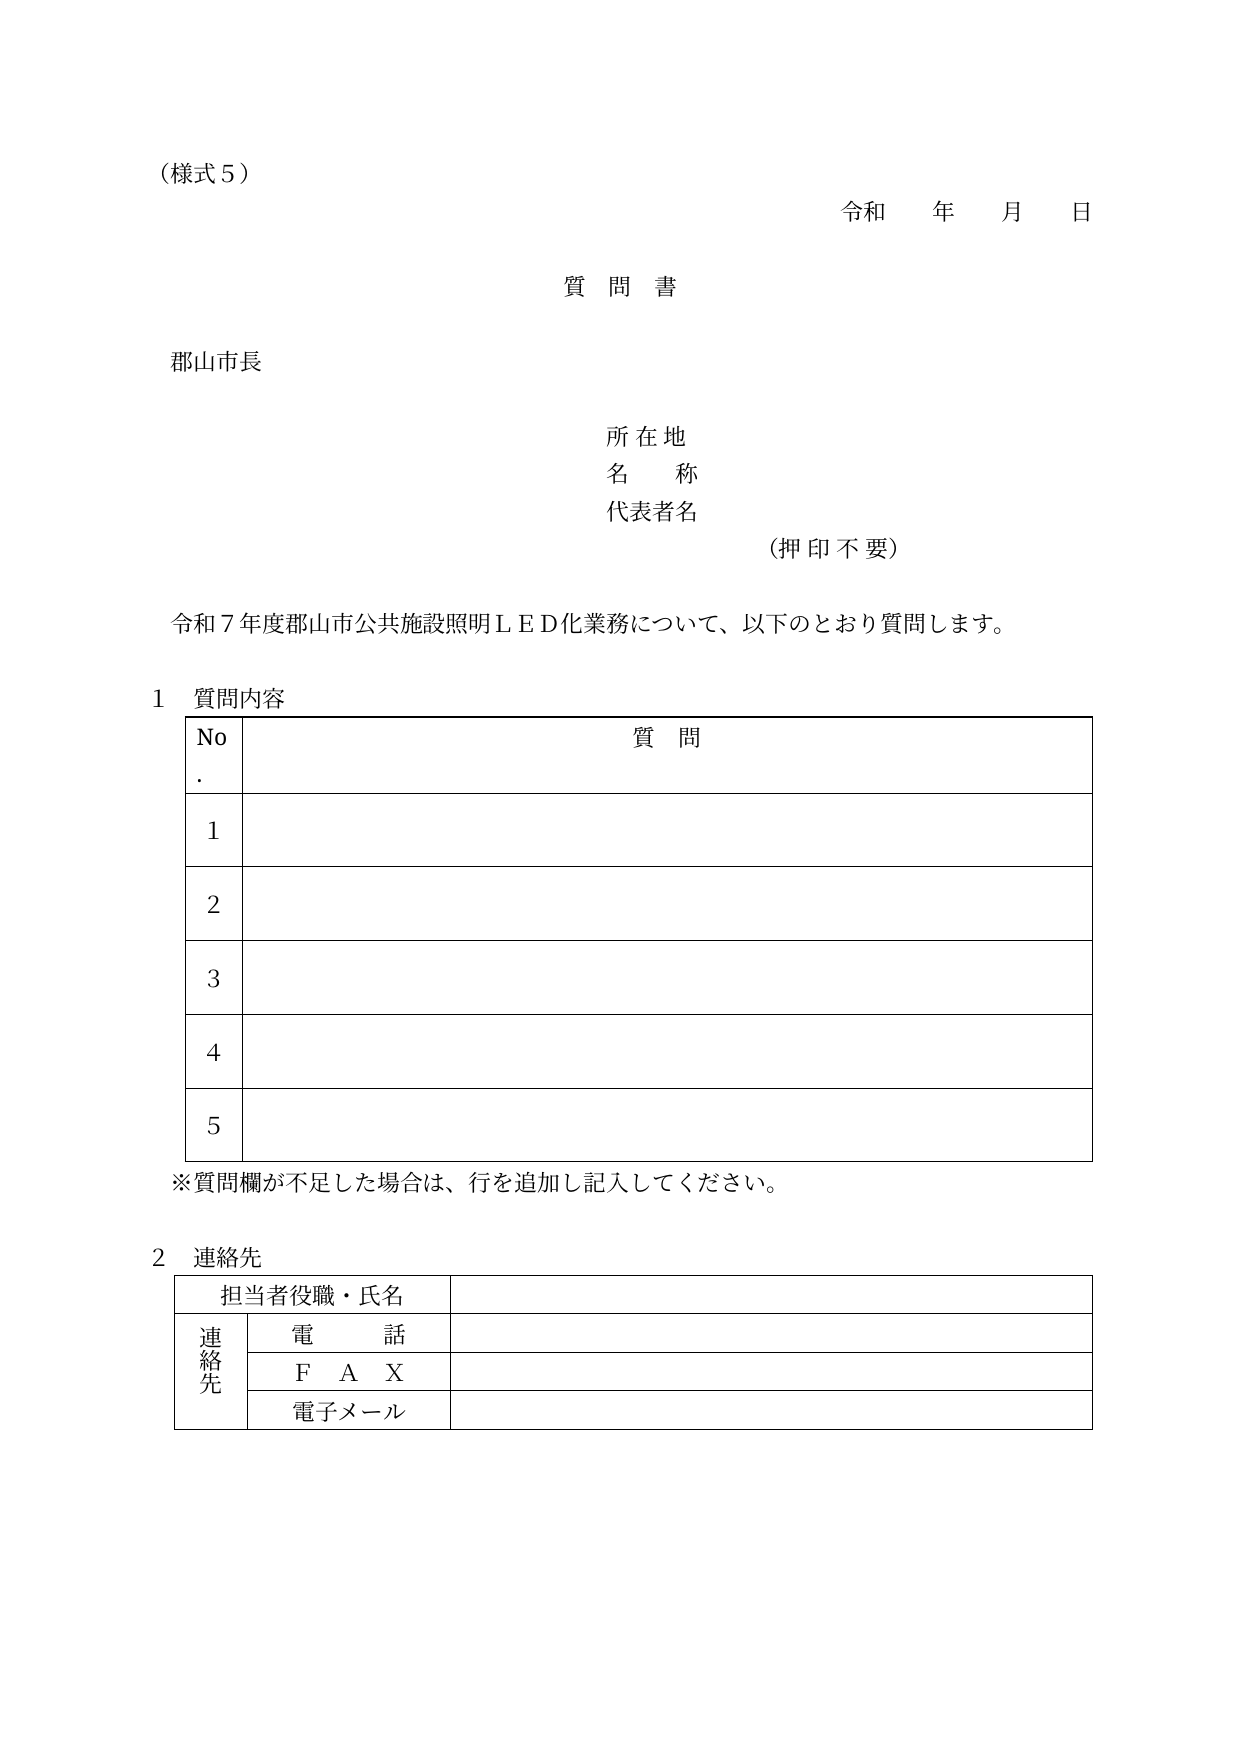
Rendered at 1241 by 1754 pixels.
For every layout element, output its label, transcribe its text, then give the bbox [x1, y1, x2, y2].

text 令和 年 月 日 [148, 191, 1092, 229]
table_cell 電 話 [248, 1314, 450, 1352]
table_cell [451, 1391, 1092, 1429]
table_cell [243, 1015, 1092, 1087]
text 質 問 書 [148, 266, 1092, 304]
table_header 質 問 [243, 718, 1092, 792]
text 郡山市長 [148, 341, 1092, 379]
table_cell ４ [186, 1015, 242, 1087]
table_cell [243, 794, 1092, 866]
text （様式５） [148, 154, 1092, 191]
table_cell １ [186, 794, 242, 866]
table_cell ５ [186, 1089, 242, 1161]
table_header 担当者役職・氏名 [175, 1276, 450, 1313]
text 名 称 [148, 454, 1092, 491]
table_cell ３ [186, 941, 242, 1014]
text 所 在 地 [148, 416, 1092, 454]
table_header [451, 1276, 1092, 1313]
text 令和７年度郡山市公共施設照明ＬＥＤ化業務について、以下のとおり質問します。 [148, 604, 1092, 641]
text １ 質問内容 [148, 679, 1092, 716]
table_cell [451, 1353, 1092, 1390]
table_cell [243, 941, 1092, 1014]
table_cell ２ [186, 867, 242, 940]
text 代表者名 [148, 491, 1092, 529]
table_cell 連絡先 [175, 1314, 247, 1429]
table_cell [451, 1314, 1092, 1352]
text ２ 連絡先 [148, 1237, 1092, 1275]
table_cell Ｆ Ａ Ｘ [248, 1353, 450, 1390]
text ※質問欄が不足した場合は、行を追加し記入してください。 [148, 1162, 1092, 1200]
table_cell [243, 1089, 1092, 1161]
text （押 印 不 要） [148, 529, 1092, 566]
table_header No. [186, 718, 242, 792]
table_cell 電子メール [248, 1391, 450, 1429]
table_cell [243, 867, 1092, 940]
